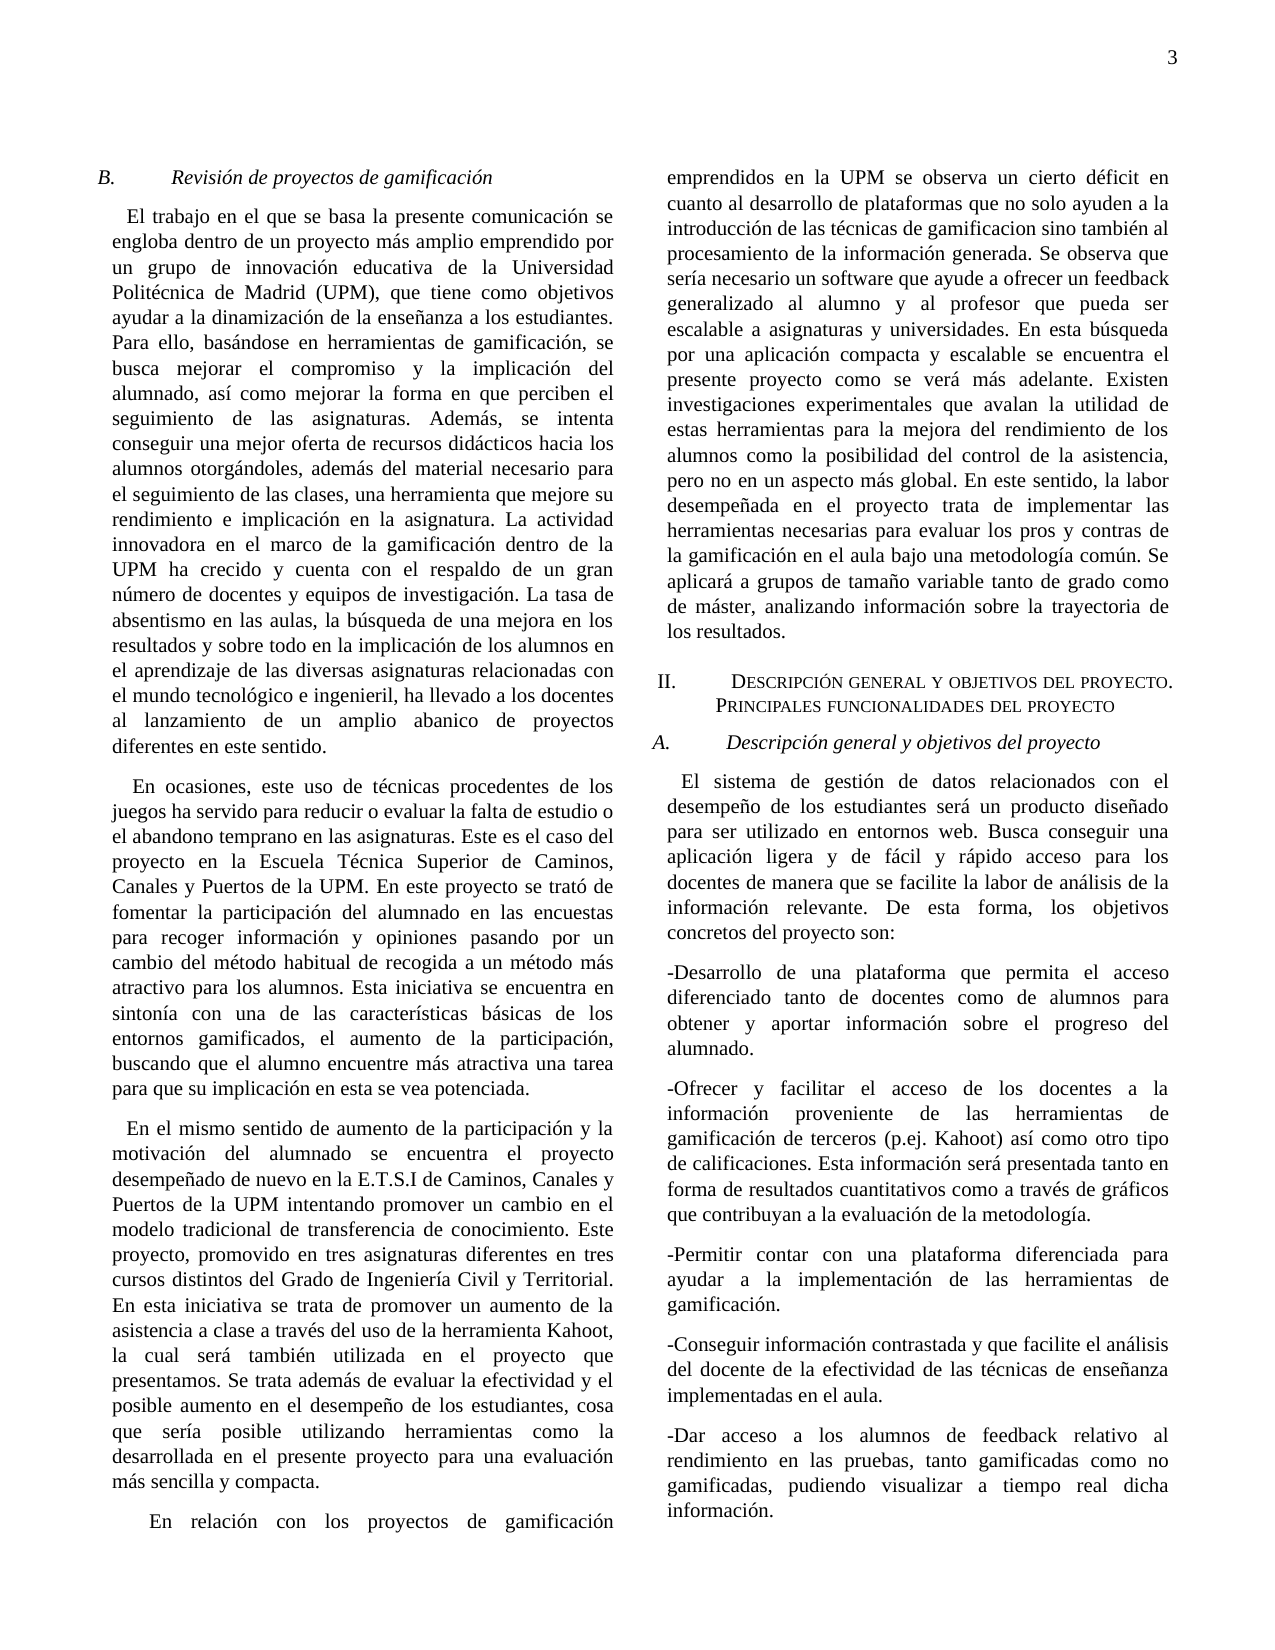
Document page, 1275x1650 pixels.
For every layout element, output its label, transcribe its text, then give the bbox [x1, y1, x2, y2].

text -Permitir contar con una plataforma diferenciada para ayudar a la implementación de las herramientas de gamificación. [667, 1242, 1169, 1316]
text En el mismo sentido de aumento de la participación y la motivación del alumnado se encuentra el proyecto desempeñado de nuevo en la E.T.S.I de Caminos, Canales y Puertos de la UPM intentando promover un cambio en el modelo tradicional de transferencia de conocimiento. Este proyecto, promovido en tres asignaturas diferentes en tres cursos distintos del Grado de Ingeniería Civil y Territorial. En esta iniciativa se trata de promover un aumento de la asistencia a clase a través del uso de la herramienta Kahoot, la cual será también utilizada en el proyecto que presentamos. Se trata además de evaluar la efectividad y el posible aumento en el desempeño de los estudiantes, cosa que sería posible utilizando herramientas como la desarrollada en el presente proyecto para una evaluación más sencilla y compacta. [112, 1116, 614, 1493]
text En relación con los proyectos de gamificación emprendidos en la UPM se observa un cierto déficit en cuanto al desarrollo de plataformas que no solo ayuden a la introducción de las técnicas de gamificacion sino también al procesamiento de la información generada. Se observa que sería necesario un software que ayude a ofrecer un feedback generalizado al alumno y al profesor que pueda ser escalable a asignaturas y universidades. En esta búsqueda por una aplicación compacta y escalable se encuentra el presente proyecto como se verá más adelante. Existen investigaciones experimentales que avalan la utilidad de estas herramientas para la mejora del rendimiento de los alumnos como la posibilidad del control de la asistencia, pero no en un aspecto más global. En este sentido, la labor desempeñada en el proyecto trata de implementar las herramientas necesarias para evaluar los pros y contras de la gamificación en el aula bajo una metodología común. Se aplicará a grupos de tamaño variable tanto de grado como de máster, analizando información sobre la trayectoria de los resultados. [667, 165, 1169, 643]
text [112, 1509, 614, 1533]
subtitle Revisión de proyectos de gamificación [97, 165, 622, 189]
text El trabajo en el que se basa la presente comunicación se engloba dentro de un proyecto más amplio emprendido por un grupo de innovación educativa de la Universidad Politécnica de Madrid (UPM), que tiene como objetivos ayudar a la dinamización de la enseñanza a los estudiantes. Para ello, basándose en herramientas de gamificación, se busca mejorar el compromiso y la implicación del alumnado, así como mejorar la forma en que perciben el seguimiento de las asignaturas. Además, se intenta conseguir una mejor oferta de recursos didácticos hacia los alumnos otorgándoles, además del material necesario para el seguimiento de las clases, una herramienta que mejore su rendimiento e implicación en la asignatura. La actividad innovadora en el marco de la gamificación dentro de la UPM ha crecido y cuenta con el respaldo de un gran número de docentes y equipos de investigación. La tasa de absentismo en las aulas, la búsqueda de una mejora en los resultados y sobre todo en la implicación de los alumnos en el aprendizaje de las diversas asignaturas relacionadas con el mundo tecnológico e ingenieril, ha llevado a los docentes al lanzamiento de un amplio abanico de proyectos diferentes en este sentido. [112, 204, 614, 758]
subtitle Descripción general y objetivos del proyecto. Principales funcionalidades del proyecto [652, 669, 1177, 717]
text En ocasiones, este uso de técnicas procedentes de los juegos ha servido para reducir o evaluar la falta de estudio o el abandono temprano en las asignaturas. Este es el caso del proyecto en la Escuela Técnica Superior de Caminos, Canales y Puertos de la UPM. En este proyecto se trató de fomentar la participación del alumnado en las encuestas para recoger información y opiniones pasando por un cambio del método habitual de recogida a un método más atractivo para los alumnos. Esta iniciativa se encuentra en sintonía con una de las características básicas de los entornos gamificados, el aumento de la participación, buscando que el alumno encuentre más atractiva una tarea para que su implicación en esta se vea potenciada. [112, 773, 614, 1100]
text -Ofrecer y facilitar el acceso de los docentes a la información proveniente de las herramientas de gamificación de terceros (p.ej. Kahoot) así como otro tipo de calificaciones. Esta información será presentada tanto en forma de resultados cuantitativos como a través de gráficos que contribuyan a la evaluación de la metodología. [667, 1076, 1169, 1226]
text -Desarrollo de una plataforma que permita el acceso diferenciado tanto de docentes como de alumnos para obtener y aportar información sobre el progreso del alumnado. [667, 960, 1169, 1060]
subtitle Descripción general y objetivos del proyecto [652, 730, 1177, 754]
text El sistema de gestión de datos relacionados con el desempeño de los estudiantes será un producto diseñado para ser utilizado en entornos web. Busca conseguir una aplicación ligera y de fácil y rápido acceso para los docentes de manera que se facilite la labor de análisis de la información relevante. De esta forma, los objetivos concretos del proyecto son: [667, 769, 1169, 944]
text -Conseguir información contrastada y que facilite el análisis del docente de la efectividad de las técnicas de enseñanza implementadas en el aula. [667, 1332, 1169, 1407]
text -Dar acceso a los alumnos de feedback relativo al rendimiento en las pruebas, tanto gamificadas como no gamificadas, pudiendo visualizar a tiempo real dicha información. [667, 1422, 1169, 1522]
